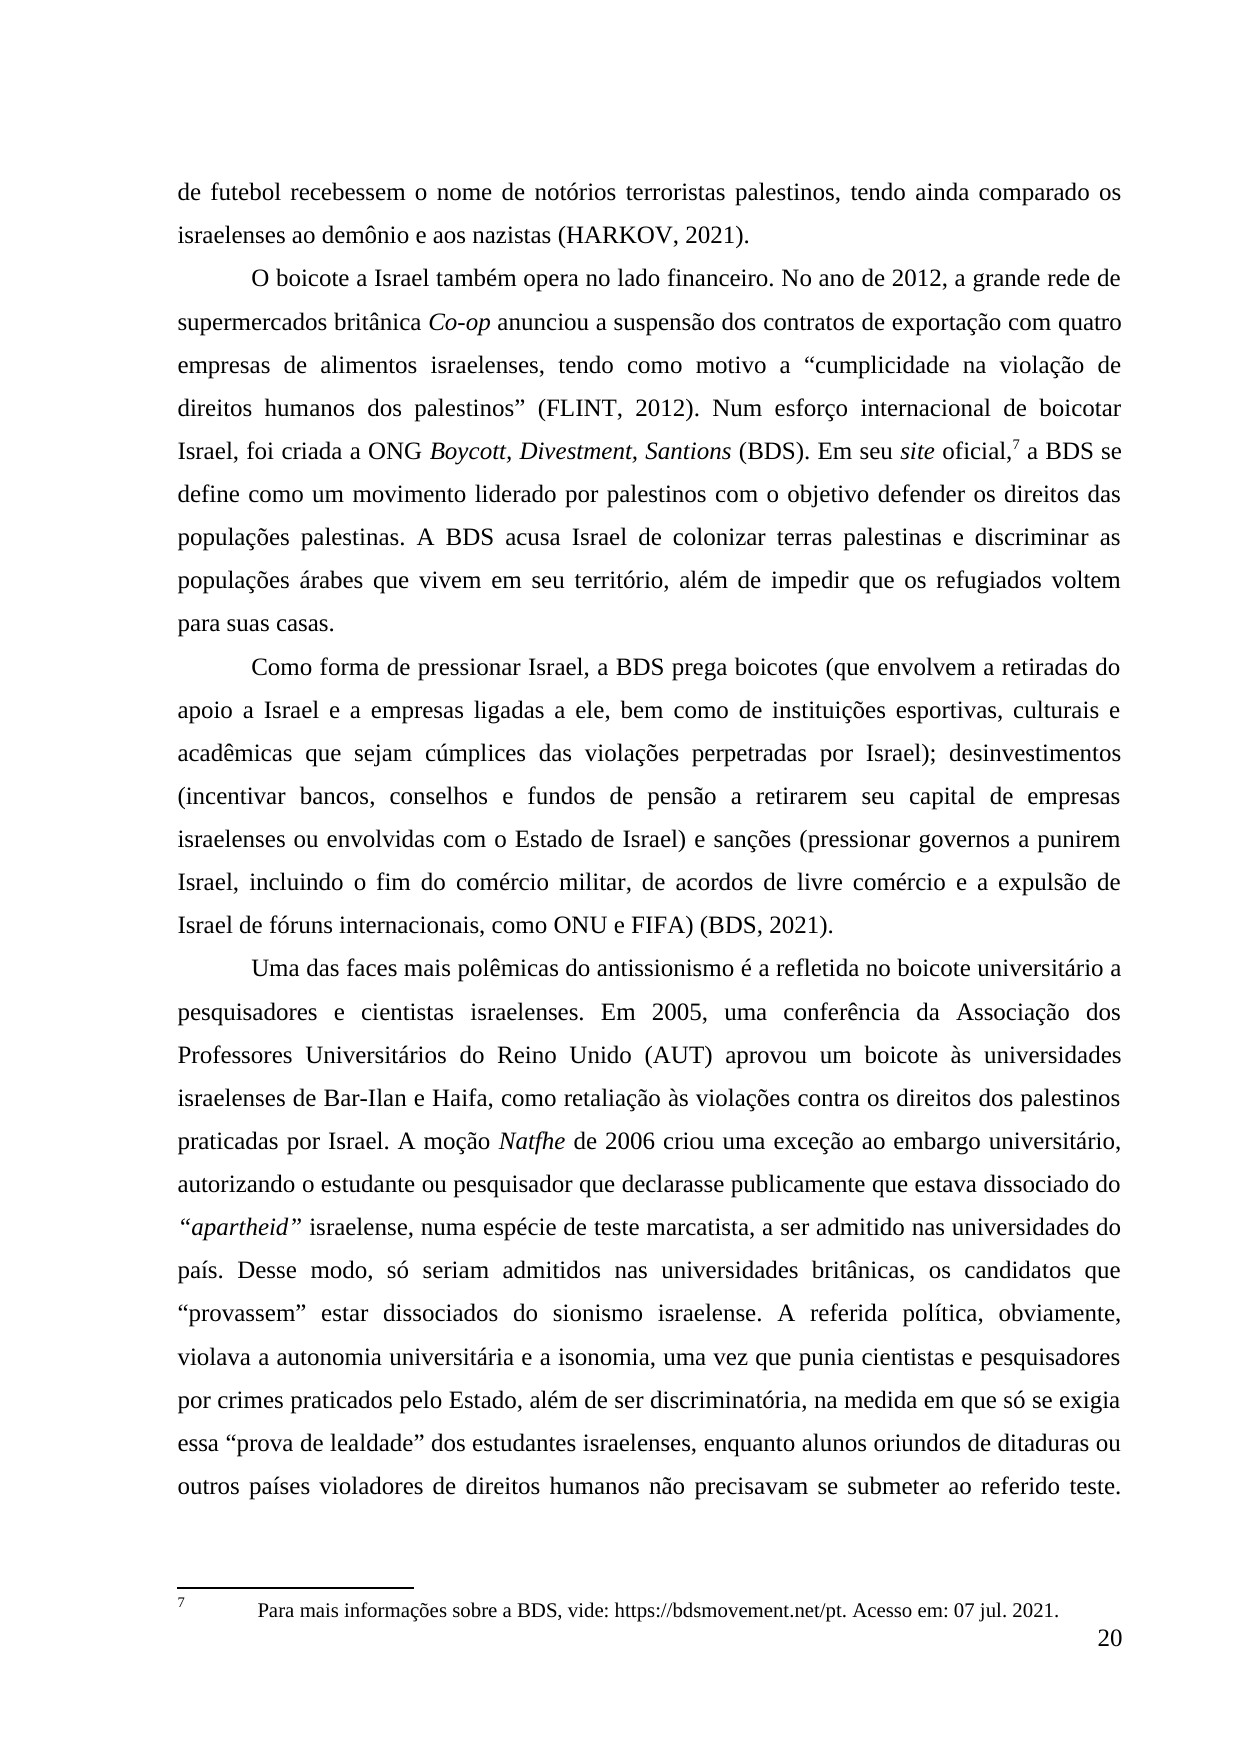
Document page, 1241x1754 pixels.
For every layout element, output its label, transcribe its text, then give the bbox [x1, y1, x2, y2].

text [177, 177, 1122, 249]
text Como forma de pressionar Israel, a BDS prega boicotes (que envolvem a retiradas do apoio a Israel e a empresas ligadas a ele, bem como de instituições esportivas, culturais e acadêmicas que sejam cúmplices das violações perpetradas por Israel); desinvestimentos (incentivar bancos, conselhos e fundos de pensão a retirarem seu capital de empresas israelenses ou envolvidas com o Estado de Israel) e sanções (pressionar governos a punirem Israel, incluindo o fim do comércio militar, de acordos de livre comércio e a expulsão de Israel de fóruns internacionais, como ONU e FIFA) (BDS, 2021). [177, 652, 1122, 939]
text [177, 953, 1122, 1500]
text O boicote a Israel também opera no lado financeiro. No ano de 2012, a grande rede de supermercados britânica Co-op anunciou a suspensão dos contratos de exportação com quatro empresas de alimentos israelenses, tendo como motivo a “cumplicidade na violação de direitos humanos dos palestinos” (FLINT, 2012). Num esforço internacional de boicotar Israel, foi criada a ONG Boycott, Divestment, Santions (BDS). Em seu site oficial, a BDS se define como um movimento liderado por palestinos com o objetivo defender os direitos das populações palestinas. A BDS acusa Israel de colonizar terras palestinas e discriminar as populações árabes que vivem em seu território, além de impedir que os refugiados voltem para suas casas. [177, 263, 1122, 637]
